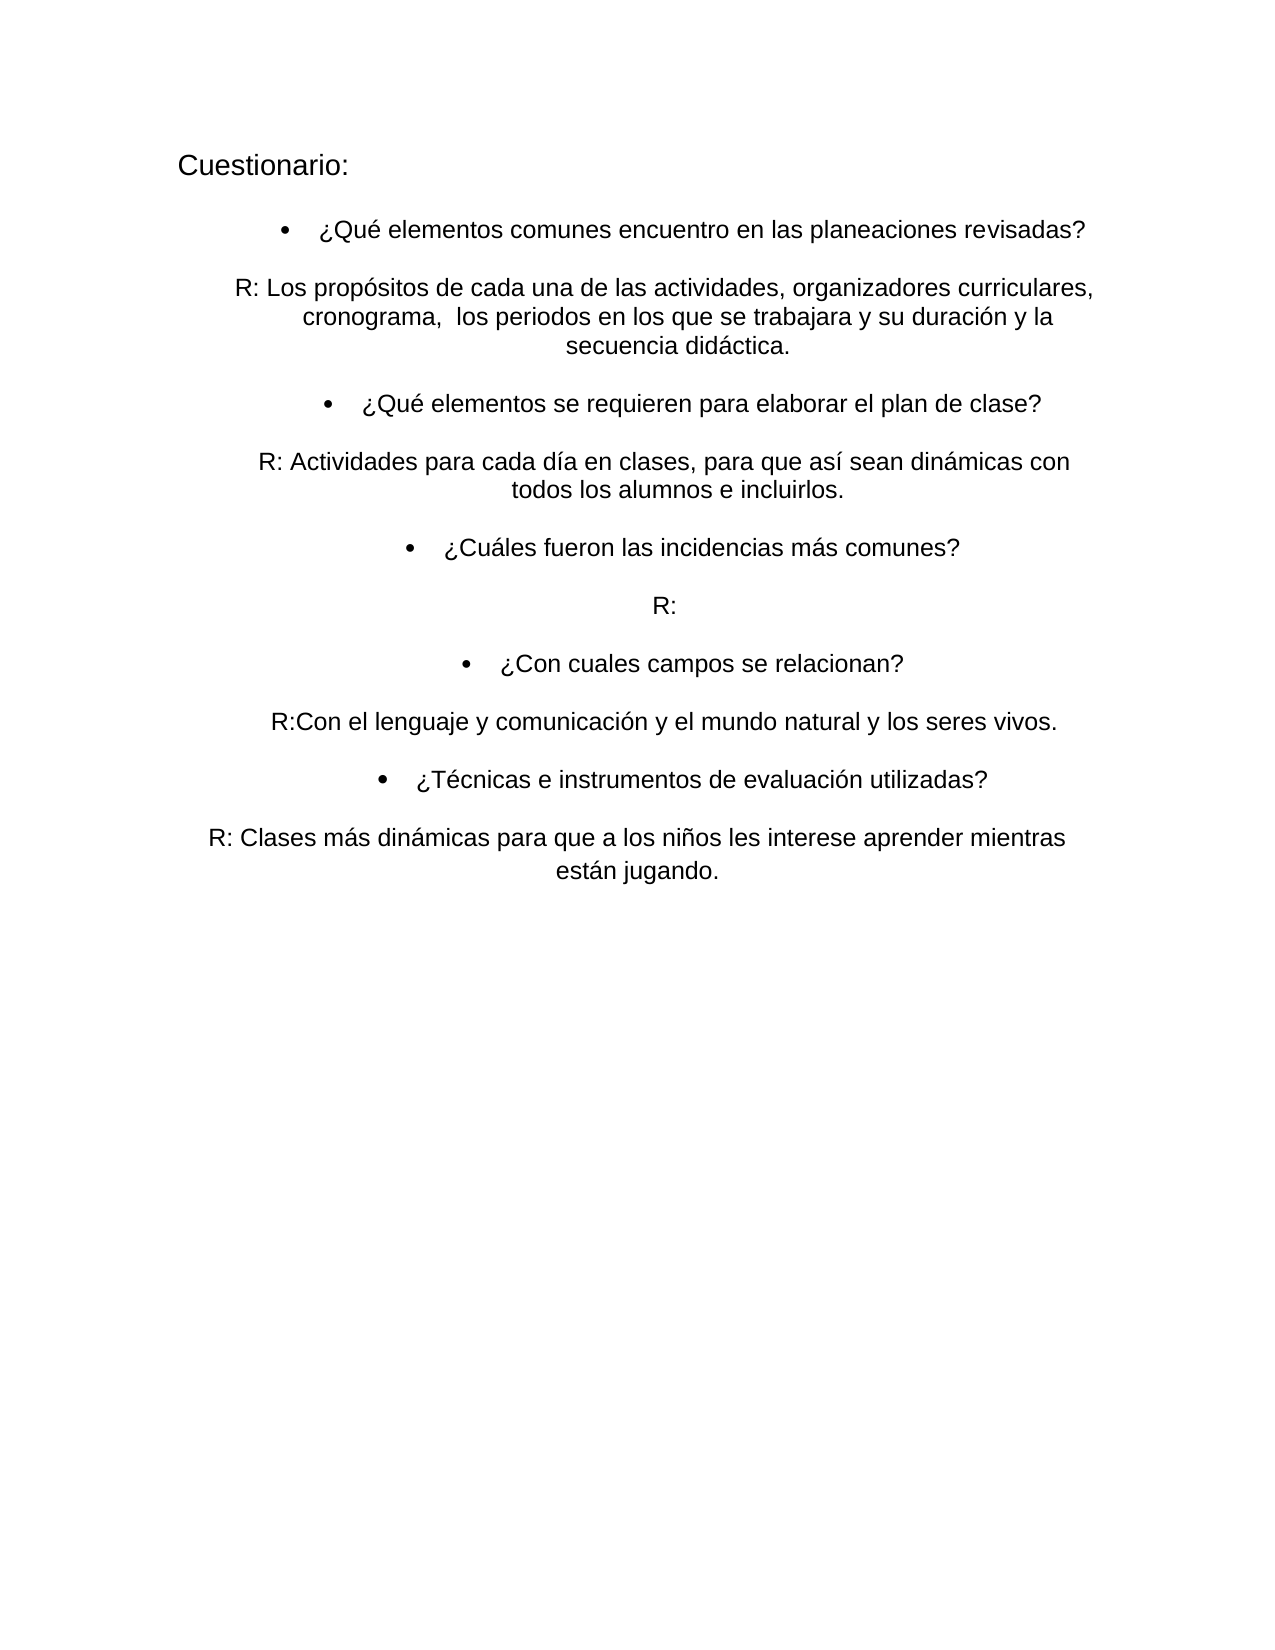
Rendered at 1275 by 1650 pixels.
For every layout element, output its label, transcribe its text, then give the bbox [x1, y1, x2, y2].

text R: Clases más dinámicas para que a los niños les interese aprender mientras están jugando. [177, 823, 1098, 885]
text Cuestionario: [177, 148, 1098, 181]
text R:Con el lenguaje y comunicación y el mundo natural y los seres vivos. [231, 707, 1098, 736]
text R: Actividades para cada día en clases, para que así sean dinámicas con todos los alumnos e incluirlos. [231, 447, 1098, 504]
list ¿Con cuales campos se relacionan? [269, 649, 1098, 678]
text R: [231, 591, 1098, 620]
text R: Los propósitos de cada una de las actividades, organizadores curriculares, cronograma, los periodos en los que se trabajara y su duración y la secuencia didáctica. [231, 273, 1098, 359]
list ¿Técnicas e instrumentos de evaluación utilizadas? [269, 765, 1098, 794]
list ¿Qué elementos se requieren para elaborar el plan de clase? [269, 389, 1098, 417]
list ¿Cuáles fueron las incidencias más comunes? [269, 533, 1098, 562]
list ¿Qué elementos comunes encuentro en las planeaciones revisadas? [269, 215, 1098, 244]
